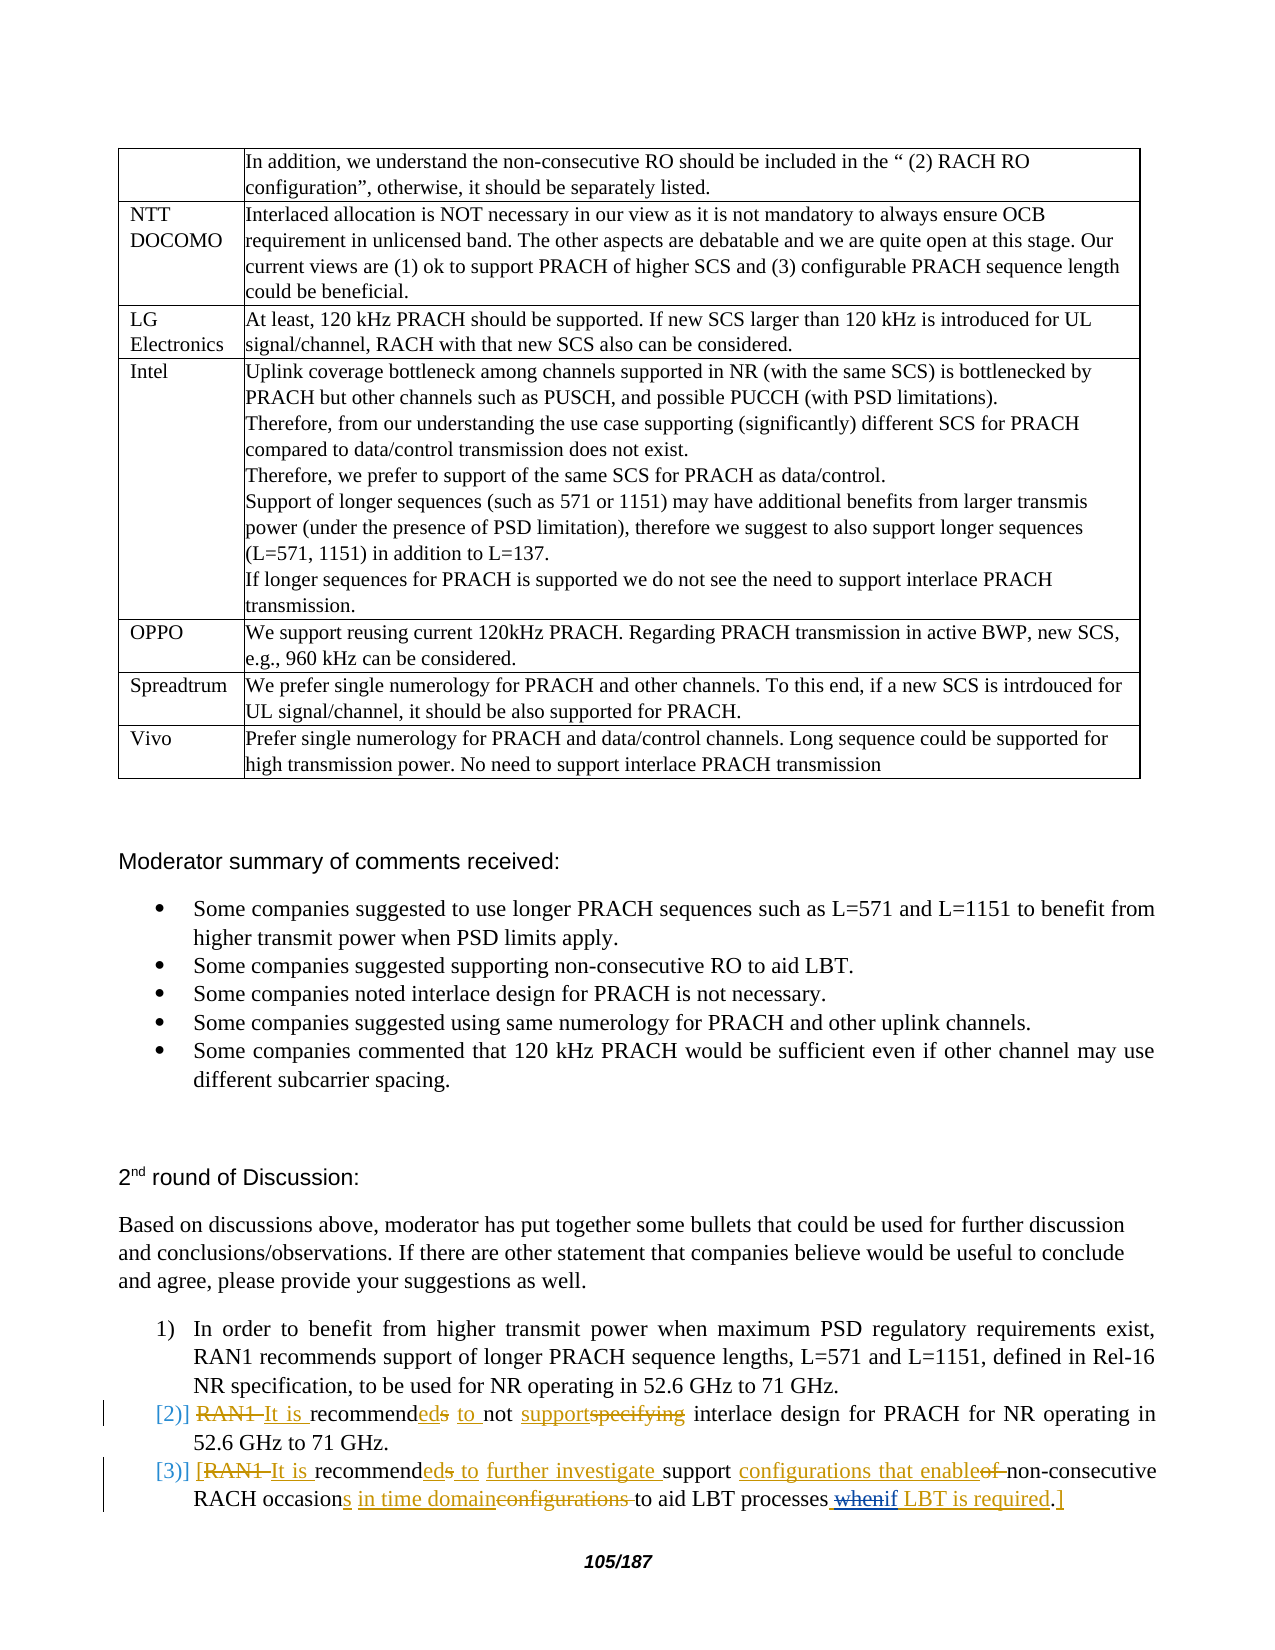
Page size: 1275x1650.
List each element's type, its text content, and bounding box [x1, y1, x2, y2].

list Some companies suggested to use longer PRACH sequences such as L=571 and L=1151 to benefit from higher transmit power when PSD limits apply. [156, 895, 1157, 950]
list Some companies commented that 120 kHz PRACH would be sufficient even if other channel may use different subcarrier spacing. [156, 1037, 1157, 1092]
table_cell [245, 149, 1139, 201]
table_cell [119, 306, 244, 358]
list Some companies suggested supporting non-consecutive RO to aid LBT. [156, 952, 1157, 978]
list recommend not interlace design for PRACH for NR operating in 52.6 GHz to 71 GHz. [156, 1400, 1157, 1455]
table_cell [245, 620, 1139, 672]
subtitle 2nd round of Discussion: [118, 1163, 1157, 1190]
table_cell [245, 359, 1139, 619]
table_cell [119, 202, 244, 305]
subtitle Moderator summary of comments received: [118, 848, 1157, 874]
list Some companies suggested using same numerology for PRACH and other uplink channels. [156, 1009, 1157, 1035]
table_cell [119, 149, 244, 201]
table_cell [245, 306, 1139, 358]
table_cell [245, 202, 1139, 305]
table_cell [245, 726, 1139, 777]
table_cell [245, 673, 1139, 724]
text Based on discussions above, moderator has put together some bullets that could be used for further discussion and conclusions/observations. If there are other statement that companies believe would be useful to conclude and agree, please provide your suggestions as well. [118, 1211, 1157, 1294]
list recommend support non-consecutive RACH occasion to aid LBT processes. [156, 1457, 1157, 1512]
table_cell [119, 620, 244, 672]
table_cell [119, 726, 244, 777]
list In order to benefit from higher transmit power when maximum PSD regulatory requirements exist, RAN1 recommends support of longer PRACH sequence lengths, L=571 and L=1151, defined in Rel-16 NR specification, to be used for NR operating in 52.6 GHz to 71 GHz. [156, 1315, 1157, 1398]
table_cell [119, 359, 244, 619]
list Some companies noted interlace design for PRACH is not necessary. [156, 980, 1157, 1007]
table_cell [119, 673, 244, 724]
